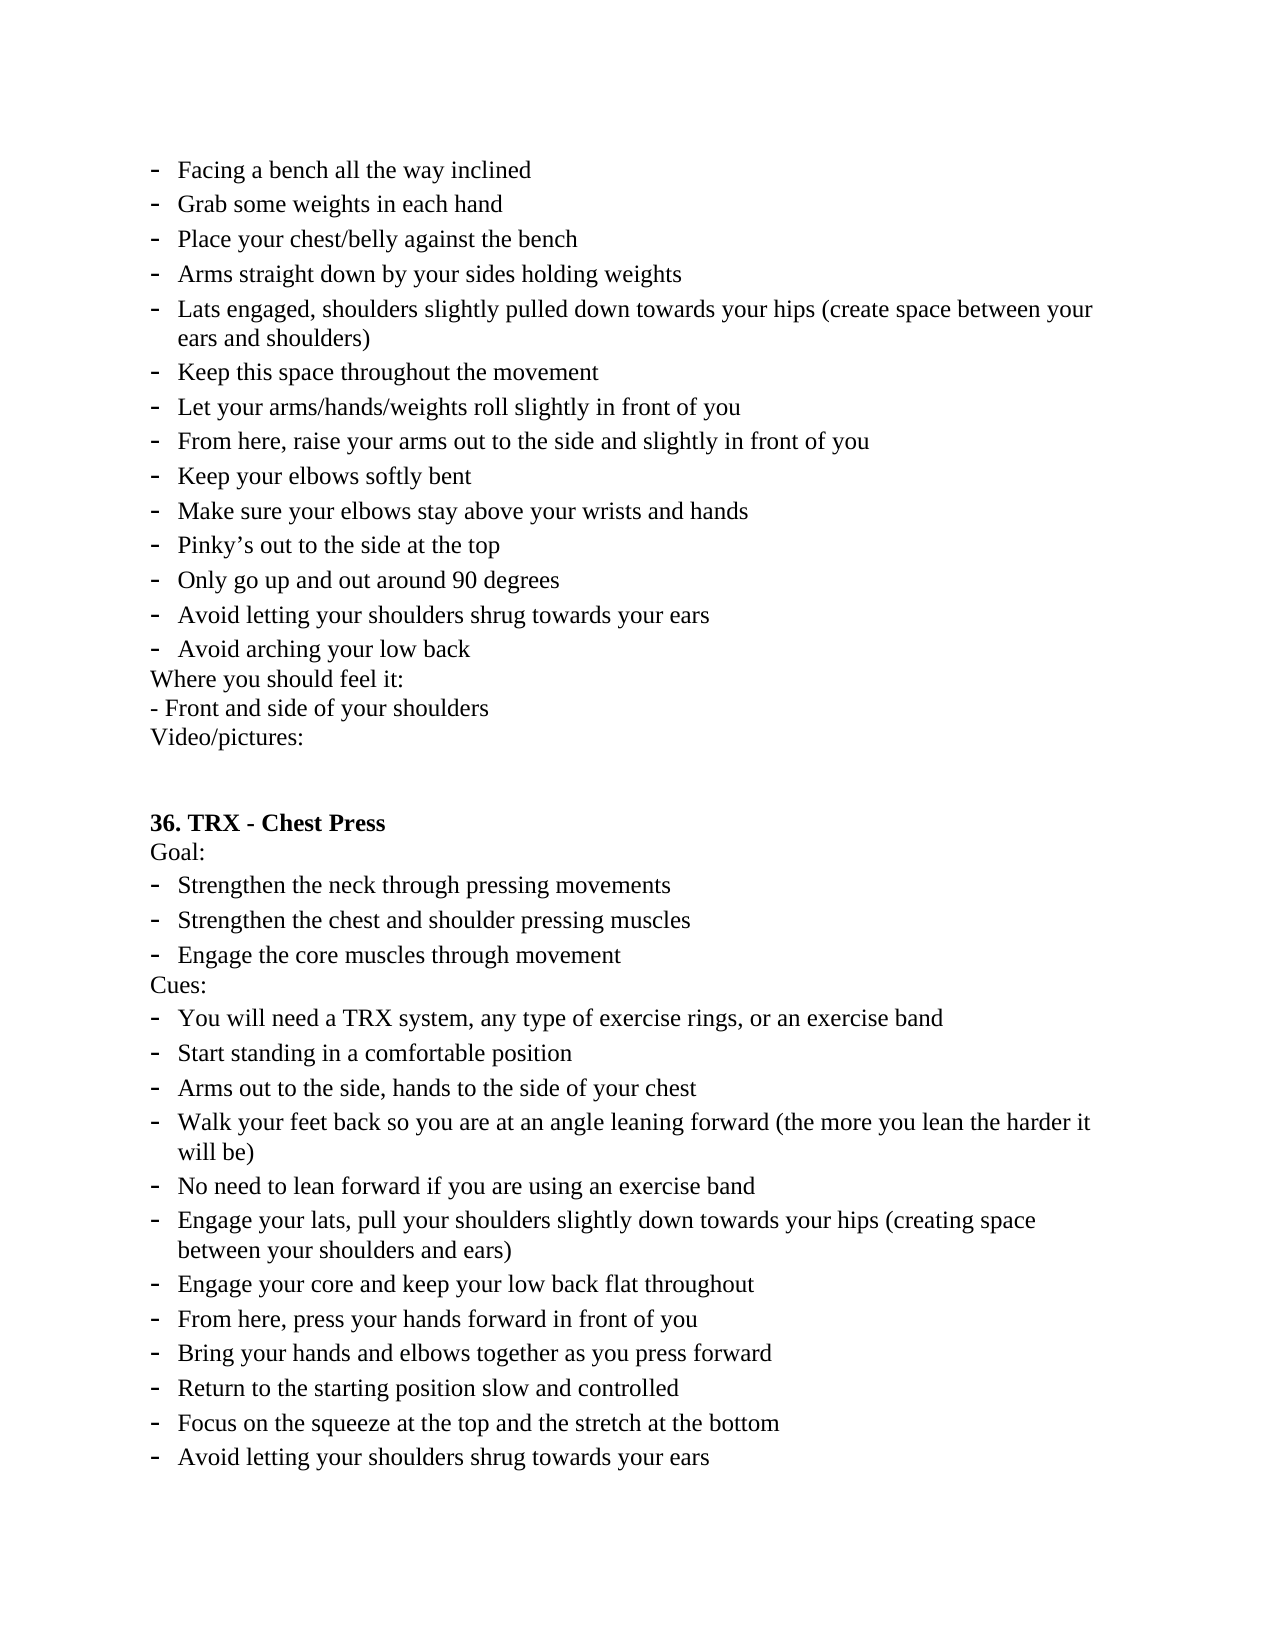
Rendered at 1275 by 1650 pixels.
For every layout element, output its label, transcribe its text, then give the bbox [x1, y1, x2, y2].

list Return to the starting position slow and controlled [150, 1368, 1125, 1403]
list Arms straight down by your sides holding weights [150, 254, 1125, 289]
list Focus on the squeeze at the top and the stretch at the bottom [150, 1403, 1125, 1437]
list Place your chest/belly against the bench [150, 219, 1125, 254]
list Make sure your elbows stay above your wrists and hands [150, 491, 1125, 526]
list From here, press your hands forward in front of you [150, 1299, 1125, 1333]
list Let your arms/hands/weights roll slightly in front of you [150, 387, 1125, 422]
list Avoid letting your shoulders shrug towards your ears [150, 1437, 1125, 1472]
text - Front and side of your shoulders [150, 693, 1125, 722]
list Bring your hands and elbows together as you press forward [150, 1333, 1125, 1368]
text Video/pictures: [150, 722, 1125, 751]
list Facing a bench all the way inclined [150, 150, 1125, 185]
text Where you should feel it: [150, 664, 1125, 693]
list Engage the core muscles through movement [150, 935, 1125, 970]
list Engage your core and keep your low back flat throughout [150, 1264, 1125, 1299]
list Walk your feet back so you are at an angle leaning forward (the more you lean the harder it will be) [150, 1102, 1125, 1166]
list Strengthen the neck through pressing movements [150, 866, 1125, 900]
list Strengthen the chest and shoulder pressing muscles [150, 900, 1125, 935]
list Engage your lats, pull your shoulders slightly down towards your hips (creating space between your shoulders and ears) [150, 1201, 1125, 1264]
text Goal: [150, 837, 1125, 866]
list Grab some weights in each hand [150, 185, 1125, 219]
list Only go up and out around 90 degrees [150, 560, 1125, 595]
list Keep this space throughout the movement [150, 352, 1125, 387]
list Avoid arching your low back [150, 630, 1125, 664]
list No need to lean forward if you are using an exercise band [150, 1166, 1125, 1201]
list From here, raise your arms out to the side and slightly in front of you [150, 422, 1125, 456]
text Cues: [150, 970, 1125, 998]
list Avoid letting your shoulders shrug towards your ears [150, 595, 1125, 630]
list Pinky’s out to the side at the top [150, 526, 1125, 560]
list Lats engaged, shoulders slightly pulled down towards your hips (create space between your ears and shoulders) [150, 289, 1125, 352]
list Arms out to the side, hands to the side of your chest [150, 1068, 1125, 1102]
list Start standing in a comfortable position [150, 1033, 1125, 1068]
text 36. TRX - Chest Press [150, 808, 1125, 837]
list You will need a TRX system, any type of exercise rings, or an exercise band [150, 998, 1125, 1033]
list Keep your elbows softly bent [150, 456, 1125, 491]
